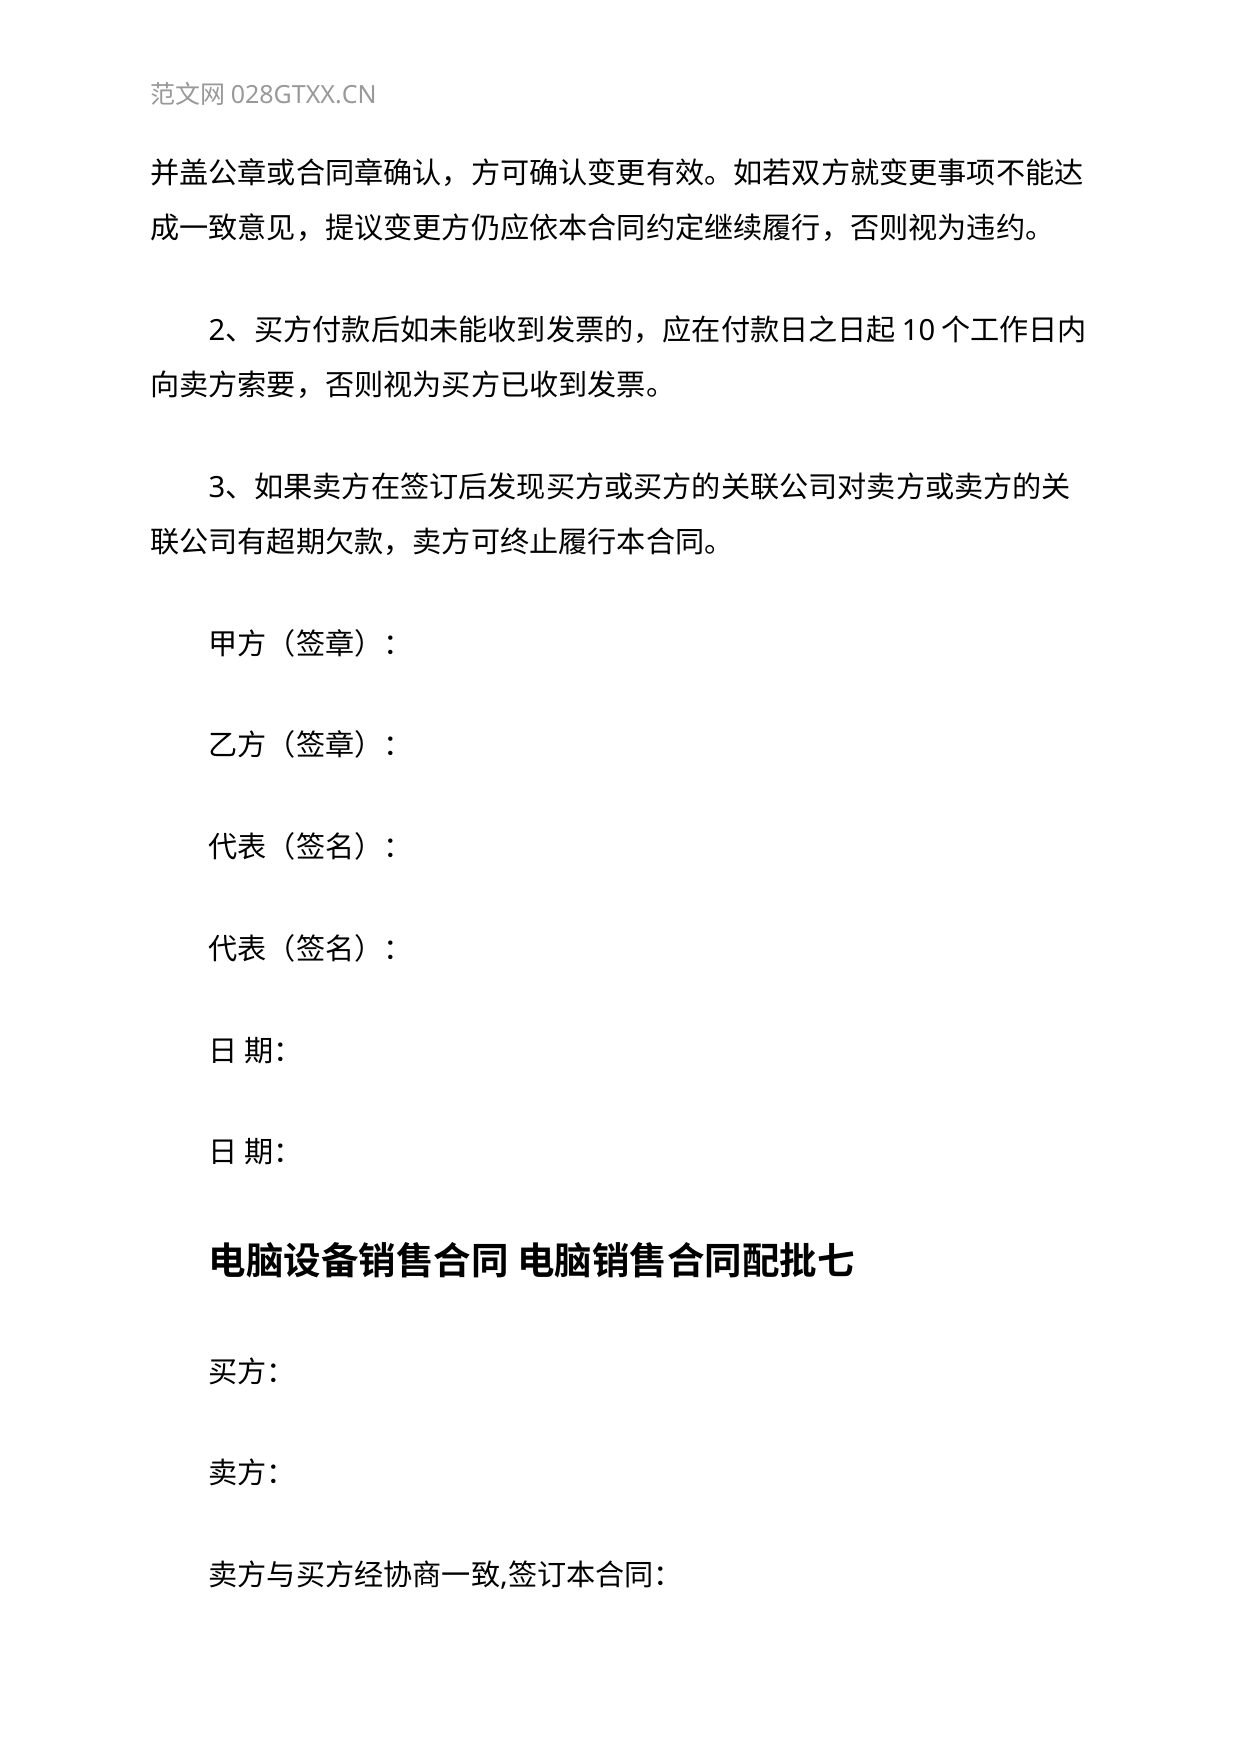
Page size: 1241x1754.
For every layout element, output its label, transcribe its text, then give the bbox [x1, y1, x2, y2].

text 日 期： [150, 1129, 1090, 1171]
text 日 期： [150, 1027, 1090, 1069]
text 甲方（签章）： [150, 620, 1090, 662]
text 卖方： [150, 1450, 1090, 1492]
text 2、买方付款后如未能收到发票的，应在付款日之日起10个工作日内向卖方索要，否则视为买方已收到发票。 [150, 307, 1090, 404]
text 3、如果卖方在签订后发现买方或买方的关联公司对卖方或卖方的关联公司有超期欠款，卖方可终止履行本合同。 [150, 463, 1090, 561]
text 代表（签名）： [150, 824, 1090, 866]
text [150, 150, 1090, 247]
text 卖方与买方经协商一致,签订本合同： [150, 1552, 1090, 1594]
text 乙方（签章）： [150, 722, 1090, 764]
text 电脑设备销售合同 电脑销售合同配批七 [150, 1231, 1090, 1285]
text 买方： [150, 1348, 1090, 1391]
text 代表（签名）： [150, 926, 1090, 968]
